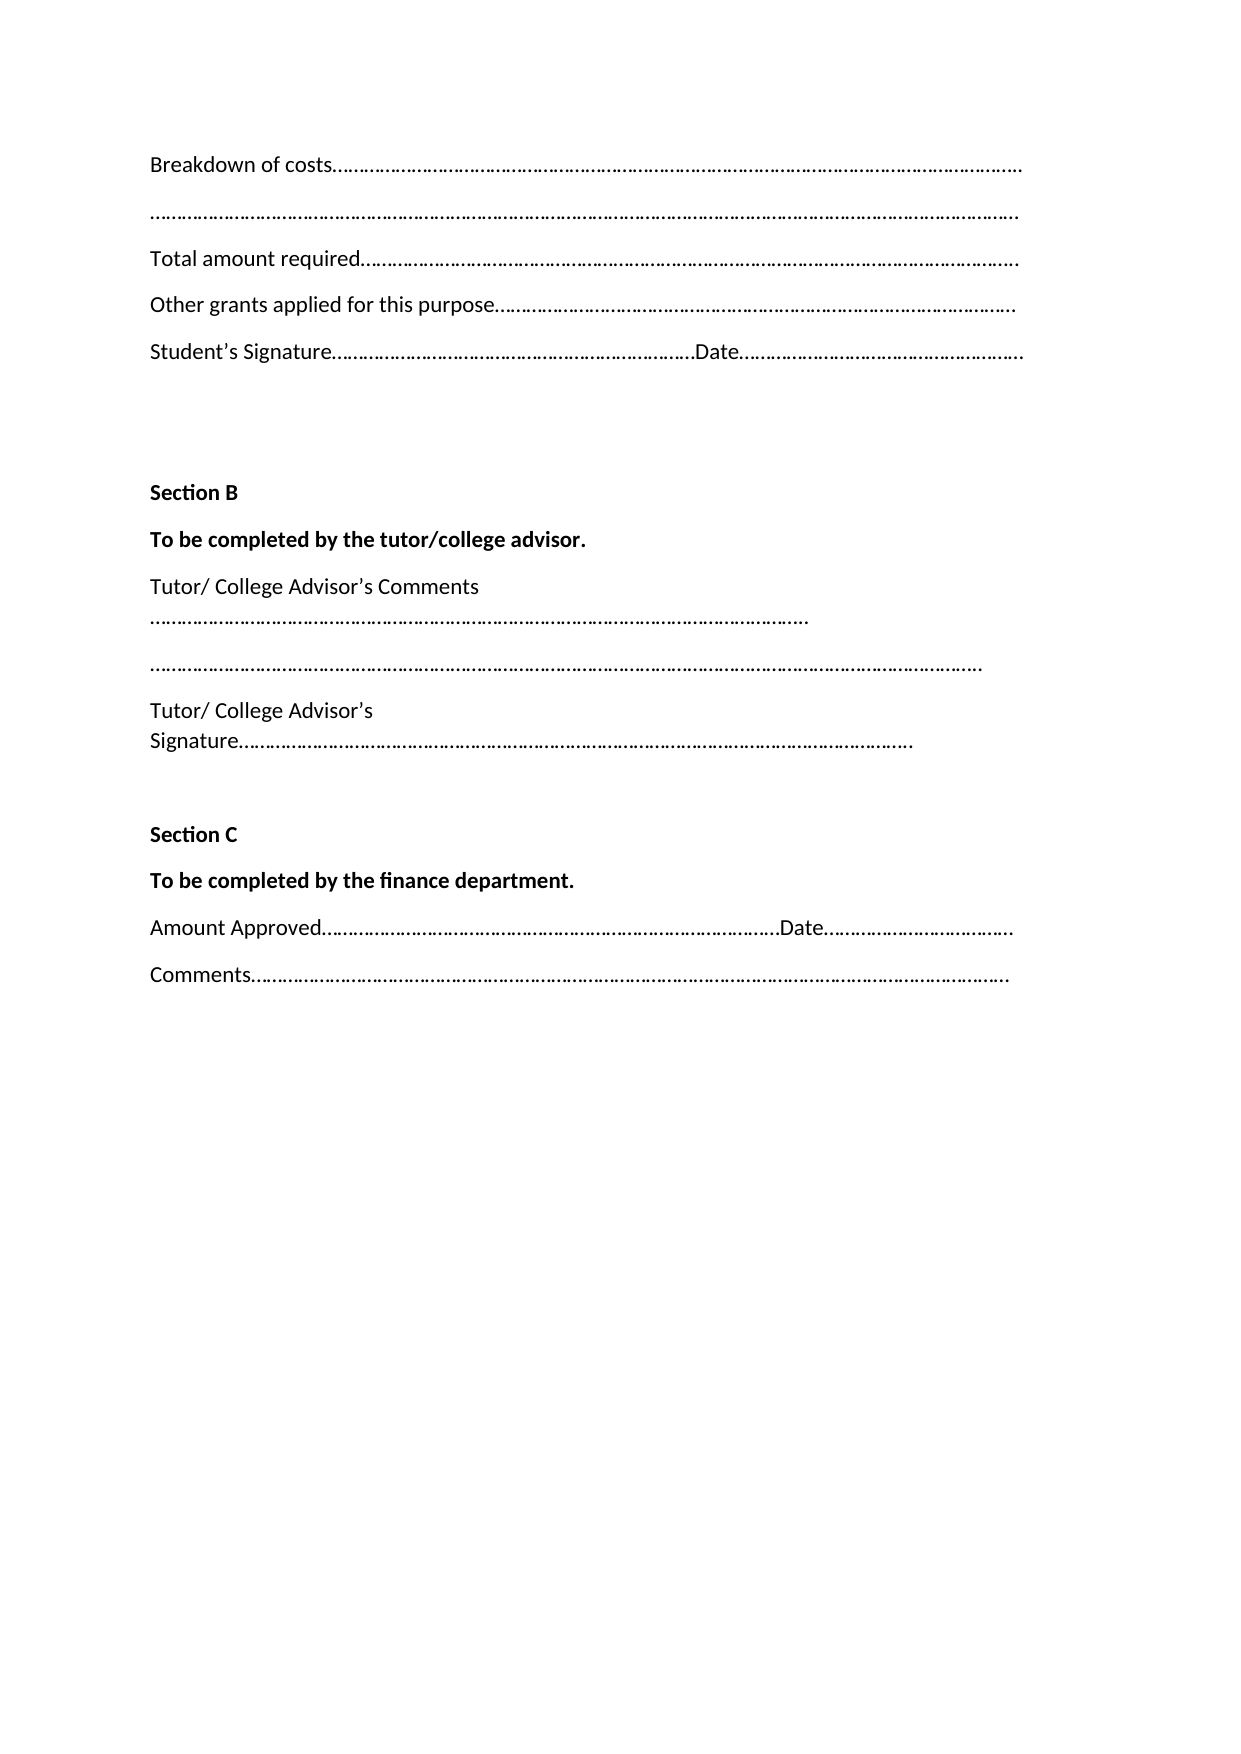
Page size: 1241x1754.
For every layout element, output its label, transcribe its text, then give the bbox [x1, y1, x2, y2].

text ………………………………………………………………………………………………………………………………………….. [150, 649, 1090, 677]
text Total amount required…………………………………………………………………………………………………………….. [150, 244, 1090, 272]
text Tutor/ College Advisor’s Signature……………………………………………………………………………………………………………….. [150, 696, 1090, 754]
text Breakdown of costs………………………………………………………………………………………………………………….. [150, 150, 1090, 178]
text To be completed by the tutor/college advisor. [150, 525, 1090, 553]
text To be completed by the finance department. [150, 867, 1090, 895]
text Comments……………………………………………………………………………………………………………………………… [150, 960, 1090, 988]
text Other grants applied for this purpose……………………………………………………………………………………… [150, 291, 1090, 319]
text Amount Approved……………………………………………………………………………Date……………………………… [150, 913, 1090, 942]
text Student’s Signature……………………………………………………………Date……………………………………………… [150, 337, 1090, 366]
text Tutor/ College Advisor’s Comments …………………………………………………………………………………………………………….. [150, 572, 1090, 630]
text Section C [150, 820, 1090, 848]
text ………………………………………………………………………………………………………………………………………………… [150, 197, 1090, 225]
text Section B [150, 478, 1090, 506]
